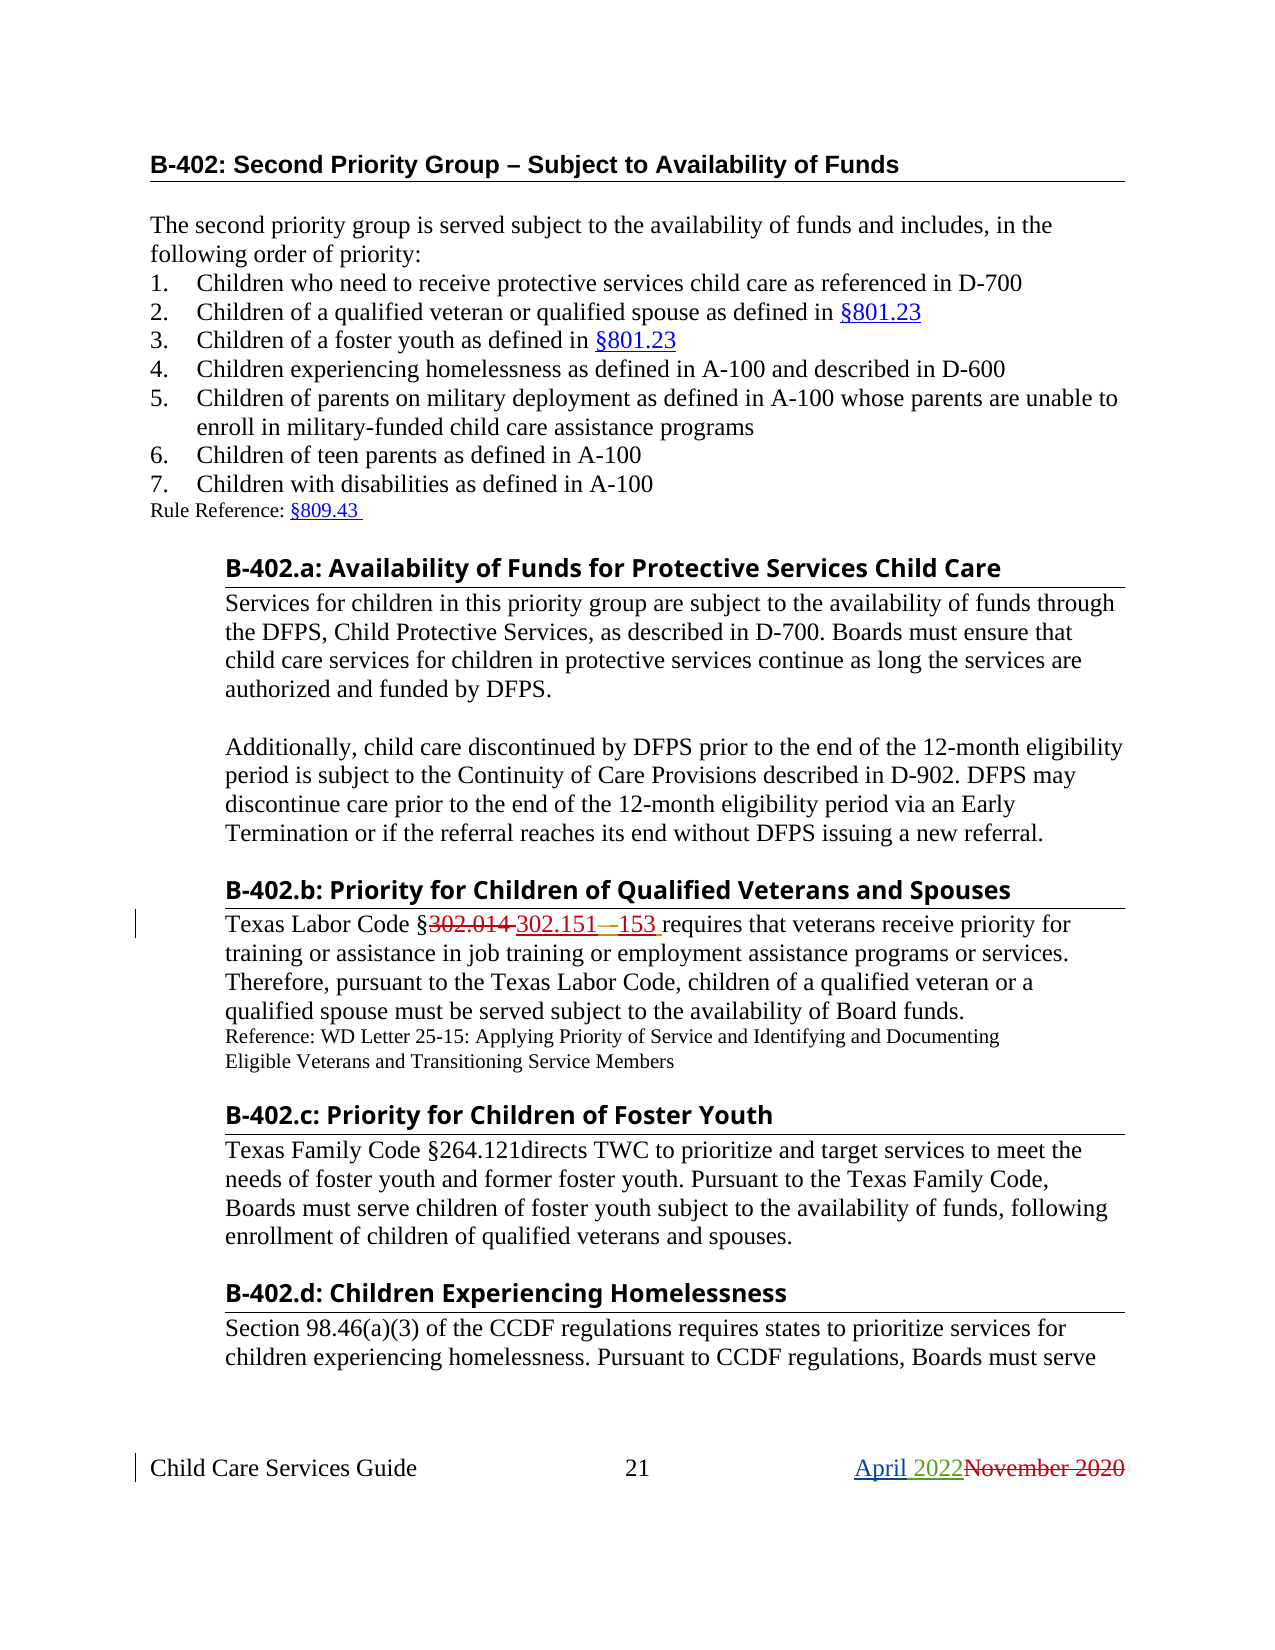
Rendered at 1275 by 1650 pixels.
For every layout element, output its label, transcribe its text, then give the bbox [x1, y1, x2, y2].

text 7. Children with disabilities as defined in A-100 [150, 469, 1125, 498]
text B-402.b: Priority for Children of Qualified Veterans and Spouses [225, 872, 1125, 908]
text The second priority group is served subject to the availability of funds and includes, in the following order of priority: [150, 211, 1125, 268]
text Services for children in this priority group are subject to the availability of funds through the DFPS, Child Protective Services, as described in D-700. Boards must ensure that child care services for children in protective services continue as long the services are authorized and funded by DFPS. [225, 588, 1125, 703]
text Additionally, child care discontinued by DFPS prior to the end of the 12-month eligibility period is subject to the Continuity of Care Provisions described in D-902. DFPS may discontinue care prior to the end of the 12-month eligibility period via an Early Termination or if the referral reaches its end without DFPS issuing a new referral. [225, 732, 1125, 847]
text 1. Children who need to receive protective services child care as referenced in D-700 [150, 268, 1125, 297]
text B-402.d: Children Experiencing Homelessness [225, 1276, 1125, 1312]
text 3. Children of a foster youth as defined in §801.23 [150, 326, 1125, 354]
text Texas Family Code §264.121directs TWC to prioritize and target services to meet the needs of foster youth and former foster youth. Pursuant to the Texas Family Code, Boards must serve children of foster youth subject to the availability of funds, following enrollment of children of qualified veterans and spouses. [225, 1135, 1125, 1250]
text Rule Reference: §809.43 [150, 498, 1125, 522]
text 2. Children of a qualified veteran or qualified spouse as defined in §801.23 [150, 297, 1125, 326]
text B-402.c: Priority for Children of Foster Youth [225, 1098, 1125, 1134]
text Texas Labor Code §requires that veterans receive priority for training or assistance in job training or employment assistance programs or services. Therefore, pursuant to the Texas Labor Code, children of a qualified veteran or a qualified spouse must be served subject to the availability of Board funds. [225, 909, 1125, 1024]
text Eligible Veterans and Transitioning Service Members [225, 1048, 1125, 1073]
text 6. Children of teen parents as defined in A-100 [150, 441, 1125, 469]
text 5. Children of parents on military deployment as defined in A-100 whose parents are unable to enroll in military-funded child care assistance programs [150, 383, 1125, 441]
text Reference: WD Letter 25-15: Applying Priority of Service and Identifying and Documenting [225, 1024, 1125, 1048]
text B-402.a: Availability of Funds for Protective Services Child Care [225, 551, 1125, 587]
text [225, 1313, 1125, 1370]
text B-402: Second Priority Group – Subject to Availability of Funds [150, 150, 1125, 181]
text 4. Children experiencing homelessness as defined in A-100 and described in D-600 [150, 354, 1125, 383]
